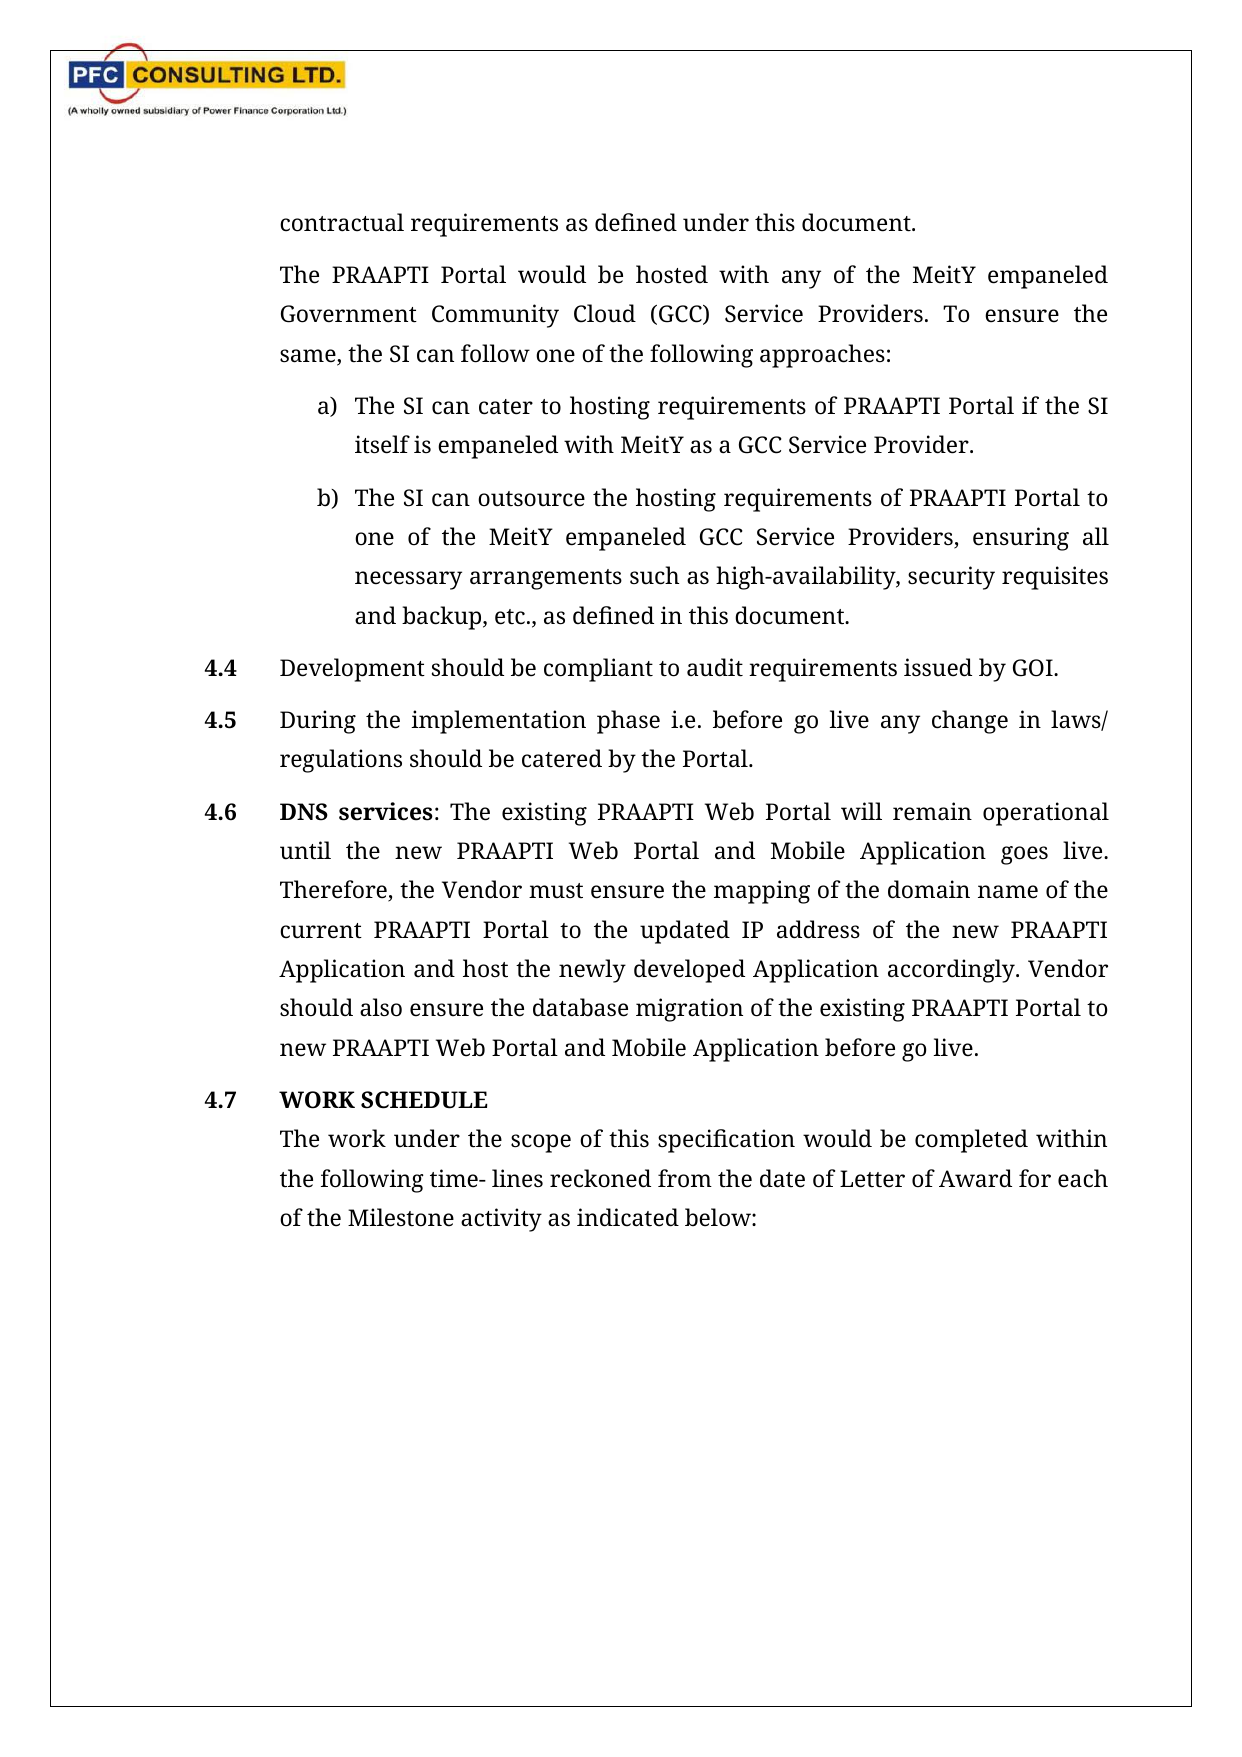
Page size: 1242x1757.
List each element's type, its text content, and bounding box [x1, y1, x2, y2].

text The PRAAPTI Portal would be hosted with any of the MeitY empaneled Government Community Cloud (GCC) Service Providers. To ensure the same, the SI can follow one of the following approaches: [279, 259, 1110, 369]
list Development should be compliant to audit requirements issued by GOI. [204, 652, 1110, 683]
picture [51, 51, 363, 137]
list The SI can outsource the hosting requirements of PRAAPTI Portal to one of the MeitY empaneled GCC Service Providers, ensuring all necessary arrangements such as high-availability, security requisites and backup, etc., as defined in this document. [317, 481, 1110, 631]
list WORK SCHEDULE [204, 1084, 1110, 1115]
picture [50, 22, 363, 50]
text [279, 207, 1110, 238]
list The SI can cater to hosting requirements of PRAAPTI Portal if the SI itself is empaneled with MeitY as a GCC Service Provider. [317, 390, 1110, 461]
list DNS services: The existing PRAAPTI Web Portal will remain operational until the new PRAAPTI Web Portal and Mobile Application goes live. Therefore, the Vendor must ensure the mapping of the domain name of the current PRAAPTI Portal to the updated IP address of the new PRAAPTI Application and host the newly developed Application accordingly. Vendor should also ensure the database migration of the existing PRAAPTI Portal to new PRAAPTI Web Portal and Mobile Application before go live. [204, 796, 1110, 1063]
list During the implementation phase i.e. before go live any change in laws/ regulations should be catered by the Portal. [204, 704, 1110, 774]
text The work under the scope of this specification would be completed within the following time- lines reckoned from the date of Letter of Award for each of the Milestone activity as indicated below: [279, 1123, 1110, 1233]
